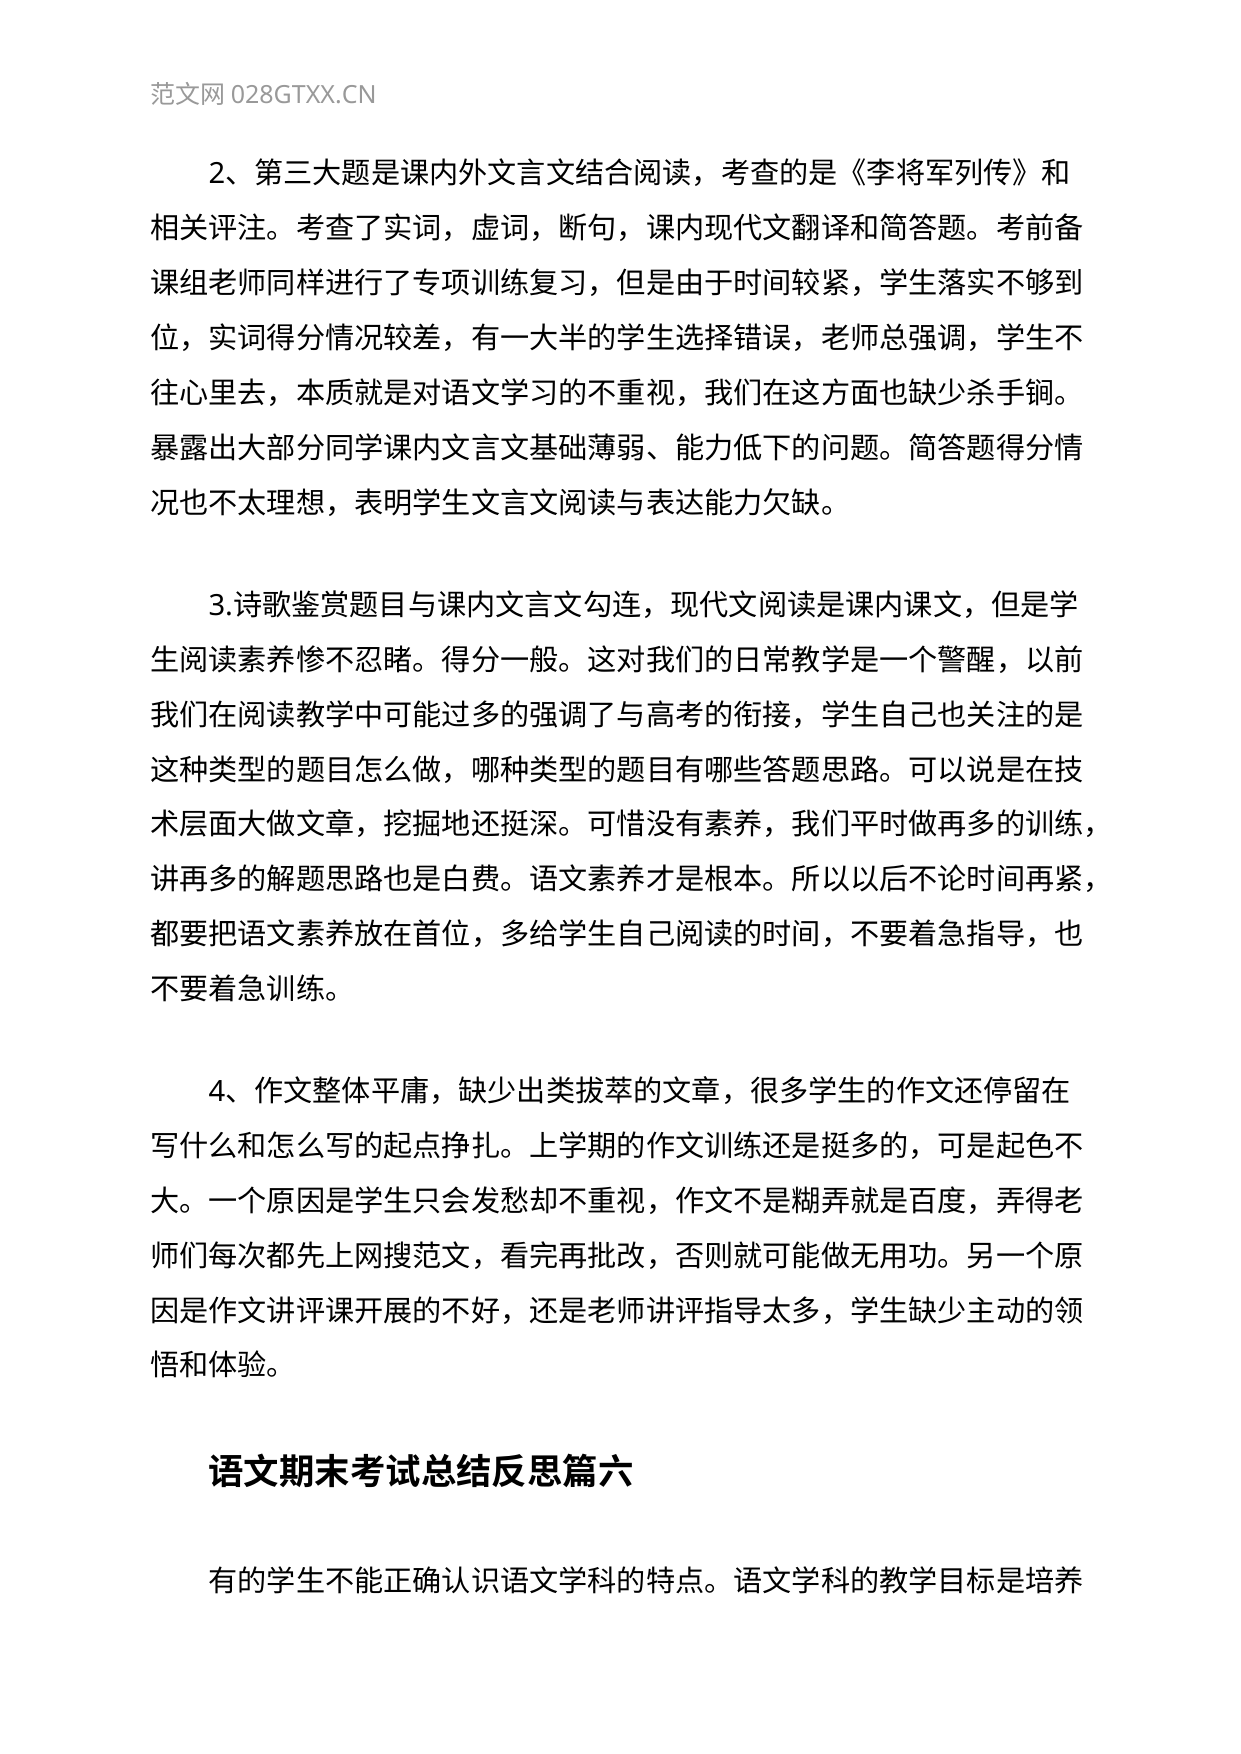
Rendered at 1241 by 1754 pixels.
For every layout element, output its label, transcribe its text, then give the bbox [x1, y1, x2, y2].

text 语文期末考试总结反思篇六 [150, 1444, 1090, 1495]
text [150, 1557, 1090, 1599]
text 2、第三大题是课内外文言文结合阅读，考查的是《李将军列传》和相关评注。考查了实词，虚词，断句，课内现代文翻译和简答题。考前备课组老师同样进行了专项训练复习，但是由于时间较紧，学生落实不够到位，实词得分情况较差，有一大半的学生选择错误，老师总强调，学生不往心里去，本质就是对语文学习的不重视，我们在这方面也缺少杀手锏。暴露出大部分同学课内文言文基础薄弱、能力低下的问题。简答题得分情况也不太理想，表明学生文言文阅读与表达能力欠缺。 [150, 150, 1090, 522]
text 4、作文整体平庸，缺少出类拔萃的文章，很多学生的作文还停留在写什么和怎么写的起点挣扎。上学期的作文训练还是挺多的，可是起色不大。一个原因是学生只会发愁却不重视，作文不是糊弄就是百度，弄得老师们每次都先上网搜范文，看完再批改，否则就可能做无用功。另一个原因是作文讲评课开展的不好，还是老师讲评指导太多，学生缺少主动的领悟和体验。 [150, 1067, 1090, 1384]
text 3.诗歌鉴赏题目与课内文言文勾连，现代文阅读是课内课文，但是学生阅读素养惨不忍睹。得分一般。这对我们的日常教学是一个警醒，以前我们在阅读教学中可能过多的强调了与高考的衔接，学生自己也关注的是这种类型的题目怎么做，哪种类型的题目有哪些答题思路。可以说是在技术层面大做文章，挖掘地还挺深。可惜没有素养，我们平时做再多的训练，讲再多的解题思路也是白费。语文素养才是根本。所以以后不论时间再紧，都要把语文素养放在首位，多给学生自己阅读的时间，不要着急指导，也不要着急训练。 [150, 581, 1090, 1008]
